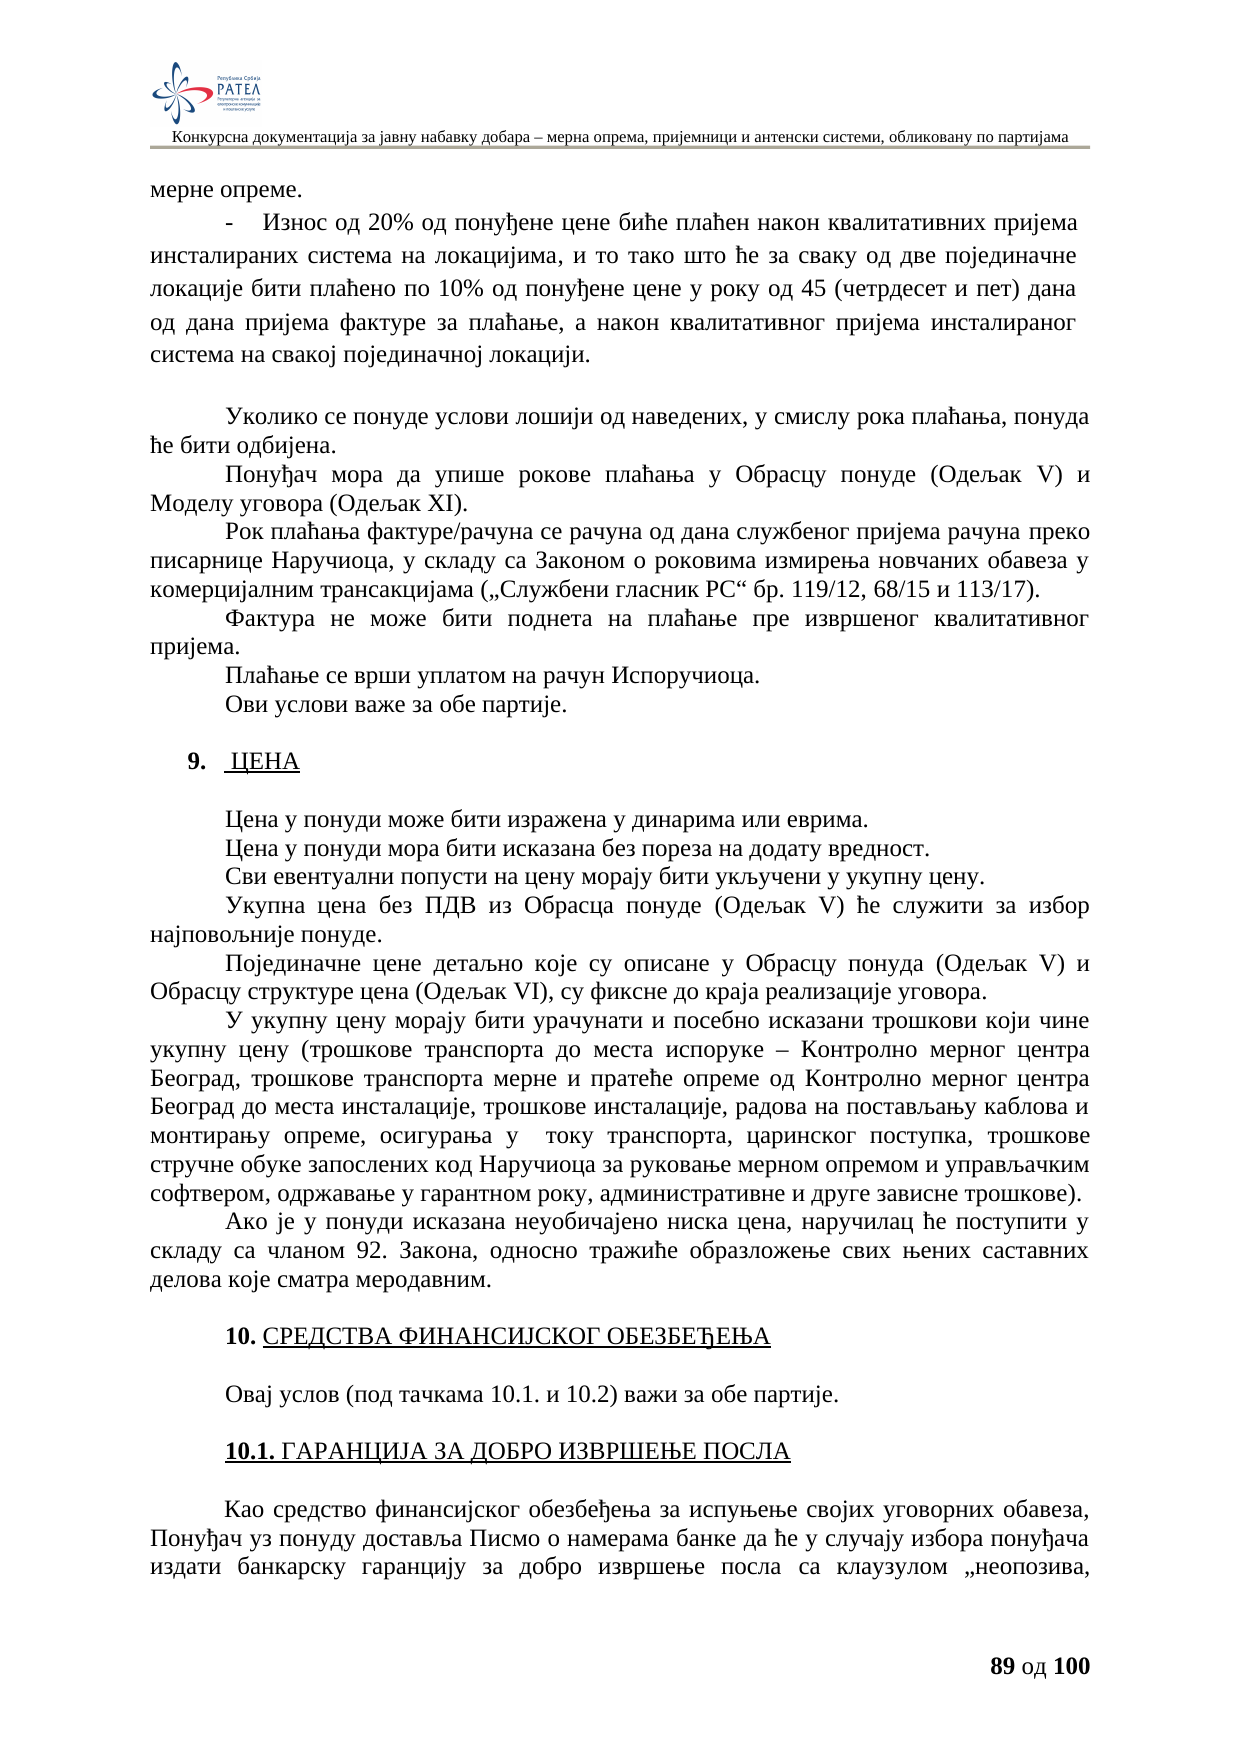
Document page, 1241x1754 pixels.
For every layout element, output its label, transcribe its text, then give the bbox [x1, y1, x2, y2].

text Уколико се понуде услови лошији од наведених, у смислу рока плаћања, понуда ће бити одбијена. [150, 401, 1090, 459]
subtitle Овај услов (под тачкама 10.1. и 10.2) важи за обе партије. [150, 1379, 1090, 1408]
text Ови услови важе за обе партије. [150, 689, 1090, 718]
text Фактура не може бити поднета на плаћање пре извршеног квалитативног пријема. [150, 603, 1090, 660]
picture [150, 60, 263, 127]
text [150, 1494, 1090, 1580]
text Ако је у понуди исказана неуобичајено ниска цена, наручилац ће поступити у складу са чланом 92. Закона, односно тражиће образложење свих њених саставних делова које сматра меродавним. [150, 1206, 1090, 1293]
text Рок плаћања фактуре/рачуна се рачуна од дана службеног пријема рачуна преко писарнице Наручиоца, у складу са Законом о роковима измирења новчаних обавеза у комерцијалним трансакцијама („Службени гласник РС“ бр. 119/12, 68/15 и 113/17). [150, 516, 1090, 603]
list ЦЕНА [187, 746, 1090, 775]
subtitle Појединачне цене детаљно које су описане у Обрасцу понуда (Одељак V) и Обрасцу структуре цена (Одељак VI), су фиксне до краја реализације уговора. [150, 948, 1090, 1005]
text Цена у понуди мора бити исказана без пореза на додату вредност. [150, 833, 1090, 861]
text Цена у понуди може бити изражена у динарима или еврима. [150, 804, 1090, 833]
list СРЕДСТВА ФИНАНСИЈСКОГ ОБЕЗБЕЂЕЊА [187, 1321, 1090, 1350]
list Износ од 20% од понуђене цене биће плаћен након квалитативних пријема инсталираних система на локацијима, и то тако што ће за сваку од две појединачне локације бити плаћено по 10% од понуђене цене у року од 45 (четрдесет и пет) дана од дана пријема фактуре за плаћање, а након квалитативног пријема инсталираног система на свакој појединачној локацији. [150, 207, 1078, 368]
text Понуђач мора да упише рокове плаћања у Обрасцу понуде (Одељак V) и Моделу уговора (Одељак XI). [150, 459, 1090, 516]
text 10.1. ГАРАНЦИЈА ЗА ДОБРО ИЗВРШЕЊЕ ПОСЛА [225, 1436, 1090, 1465]
text Плаћање се врши уплатом на рачун Испоручиоца. [150, 660, 1090, 689]
text У укупну цену морају бити урачунати и посебно исказани трошкови који чине укупну цену (трошкове транспорта до места испоруке – Контролно мерног центра Београд, трошкове транспорта мерне и пратеће опреме од Контролно мерног центра Београд до места инсталације, трошкове инсталације, радова на постављању каблова и монтирању опреме, осигурања у току транспорта, царинског поступка, трошкове стручне обуке запослених код Наручиоца за руковање мерном опремом и управљачким софтвером, одржавање у гарантном року, административне и друге зависне трошкове). [150, 1005, 1090, 1206]
text Сви евентуални попусти на цену морају бити укључени у укупну цену. [150, 861, 1090, 890]
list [150, 174, 1078, 203]
subtitle Укупна цена без ПДВ из Обрасца понуде (Одељак V) ће служити за избор најповољније понуде. [150, 890, 1090, 948]
